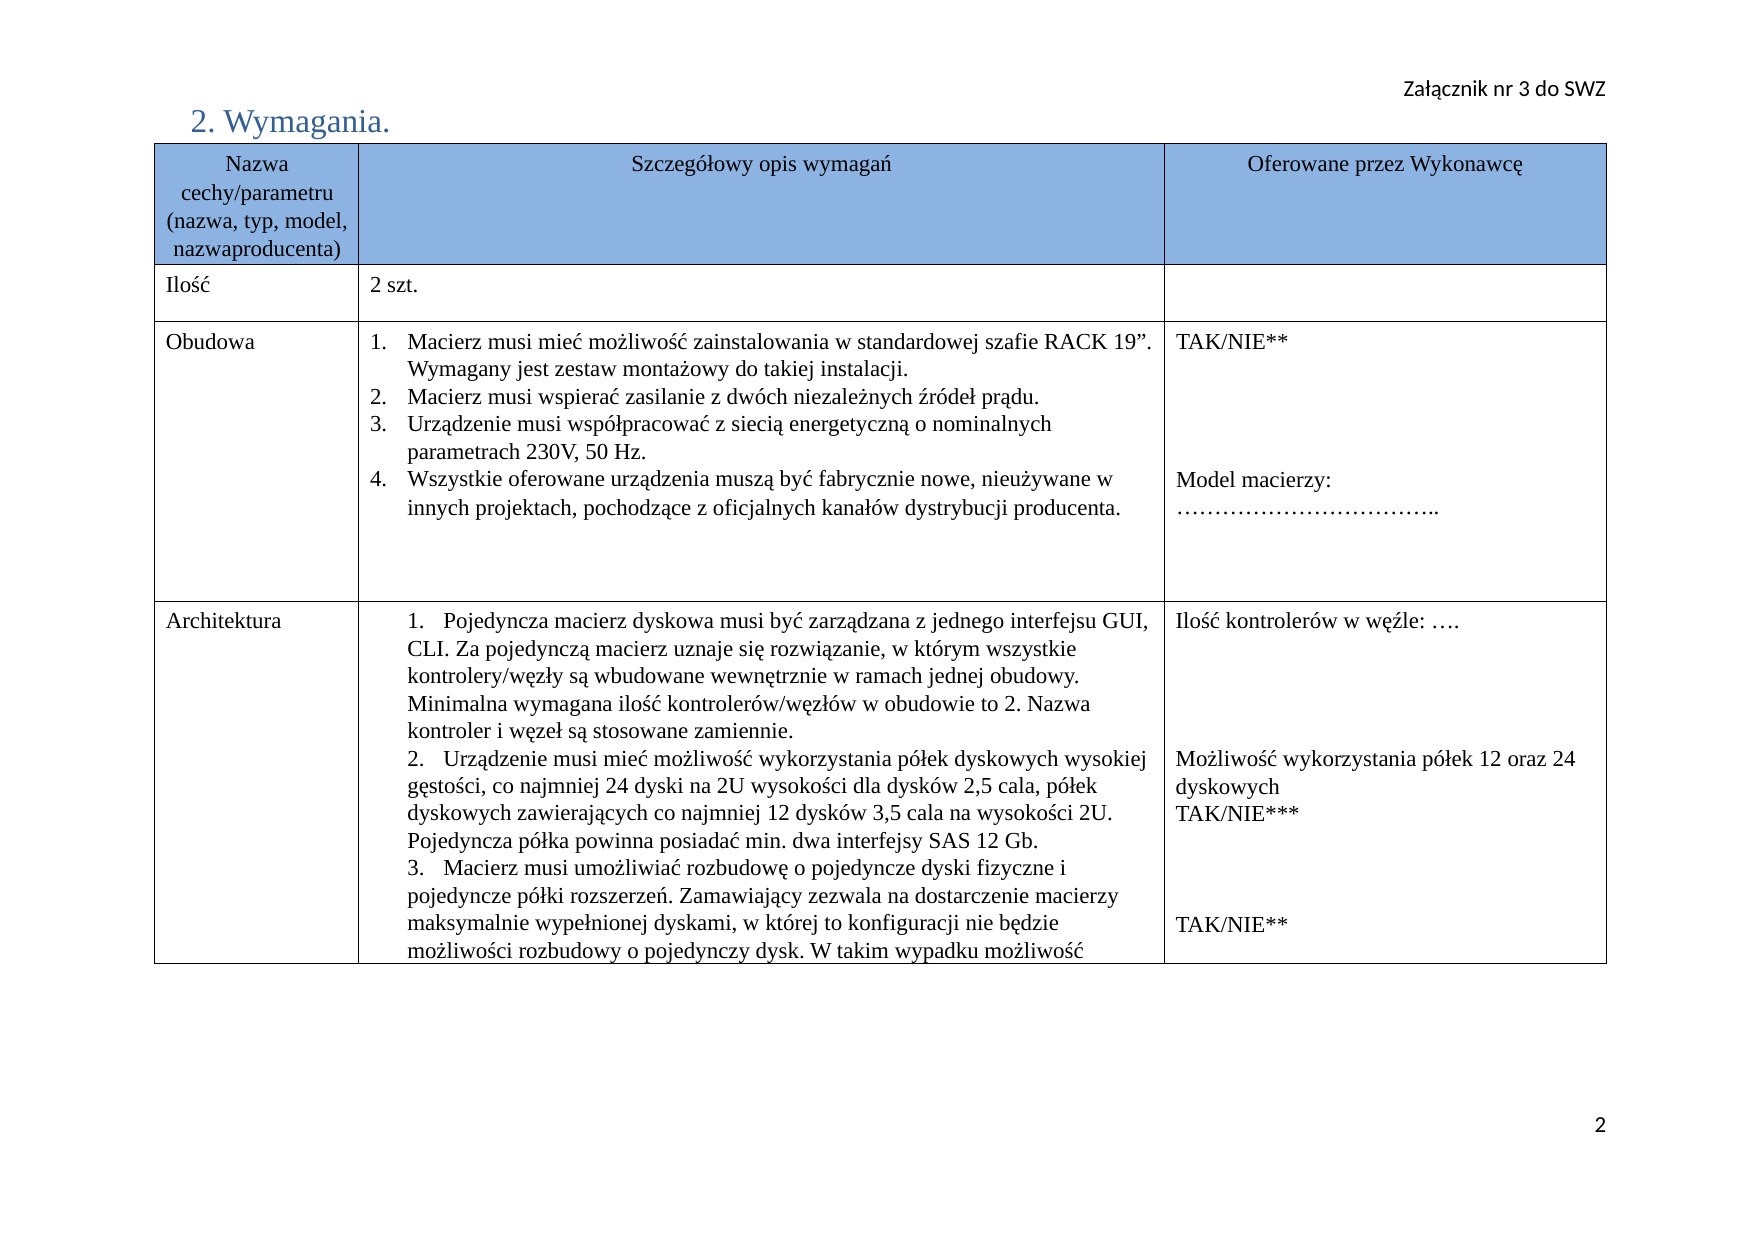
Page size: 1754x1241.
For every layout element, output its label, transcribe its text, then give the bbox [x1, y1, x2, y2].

table_cell Architektura [155, 602, 358, 963]
table_cell Obudowa [155, 322, 358, 601]
table_cell TAK/NIE** Model macierzy: …………………………….. [1165, 322, 1606, 601]
table_cell [1165, 265, 1606, 321]
table_header Oferowane przez Wykonawcę [1165, 144, 1606, 264]
text 2. Wymagania. [190, 102, 1606, 140]
table_header Nazwa cechy/parametru (nazwa, typ, model, nazwaproducenta) [155, 144, 358, 264]
table_cell Macierz musi mieć możliwość zainstalowania w standardowej szafie RACK 19”. Wymagany jest zestaw montażowy do takiej instalacji. Macierz musi wspierać zasilanie z dwóch niezależnych źródeł prądu. Urządzenie musi współpracować z siecią energetyczną o nominalnych parametrach 230V, 50 Hz. Wszystkie oferowane urządzenia muszą być fabrycznie nowe, nieużywane w innych projektach, pochodzące z oficjalnych kanałów dystrybucji producenta. [359, 322, 1164, 601]
table_cell 2 szt. [359, 265, 1164, 321]
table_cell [1165, 602, 1606, 963]
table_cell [359, 602, 1164, 963]
table_header Szczegółowy opis wymagań [359, 144, 1164, 264]
table_cell Ilość [155, 265, 358, 321]
